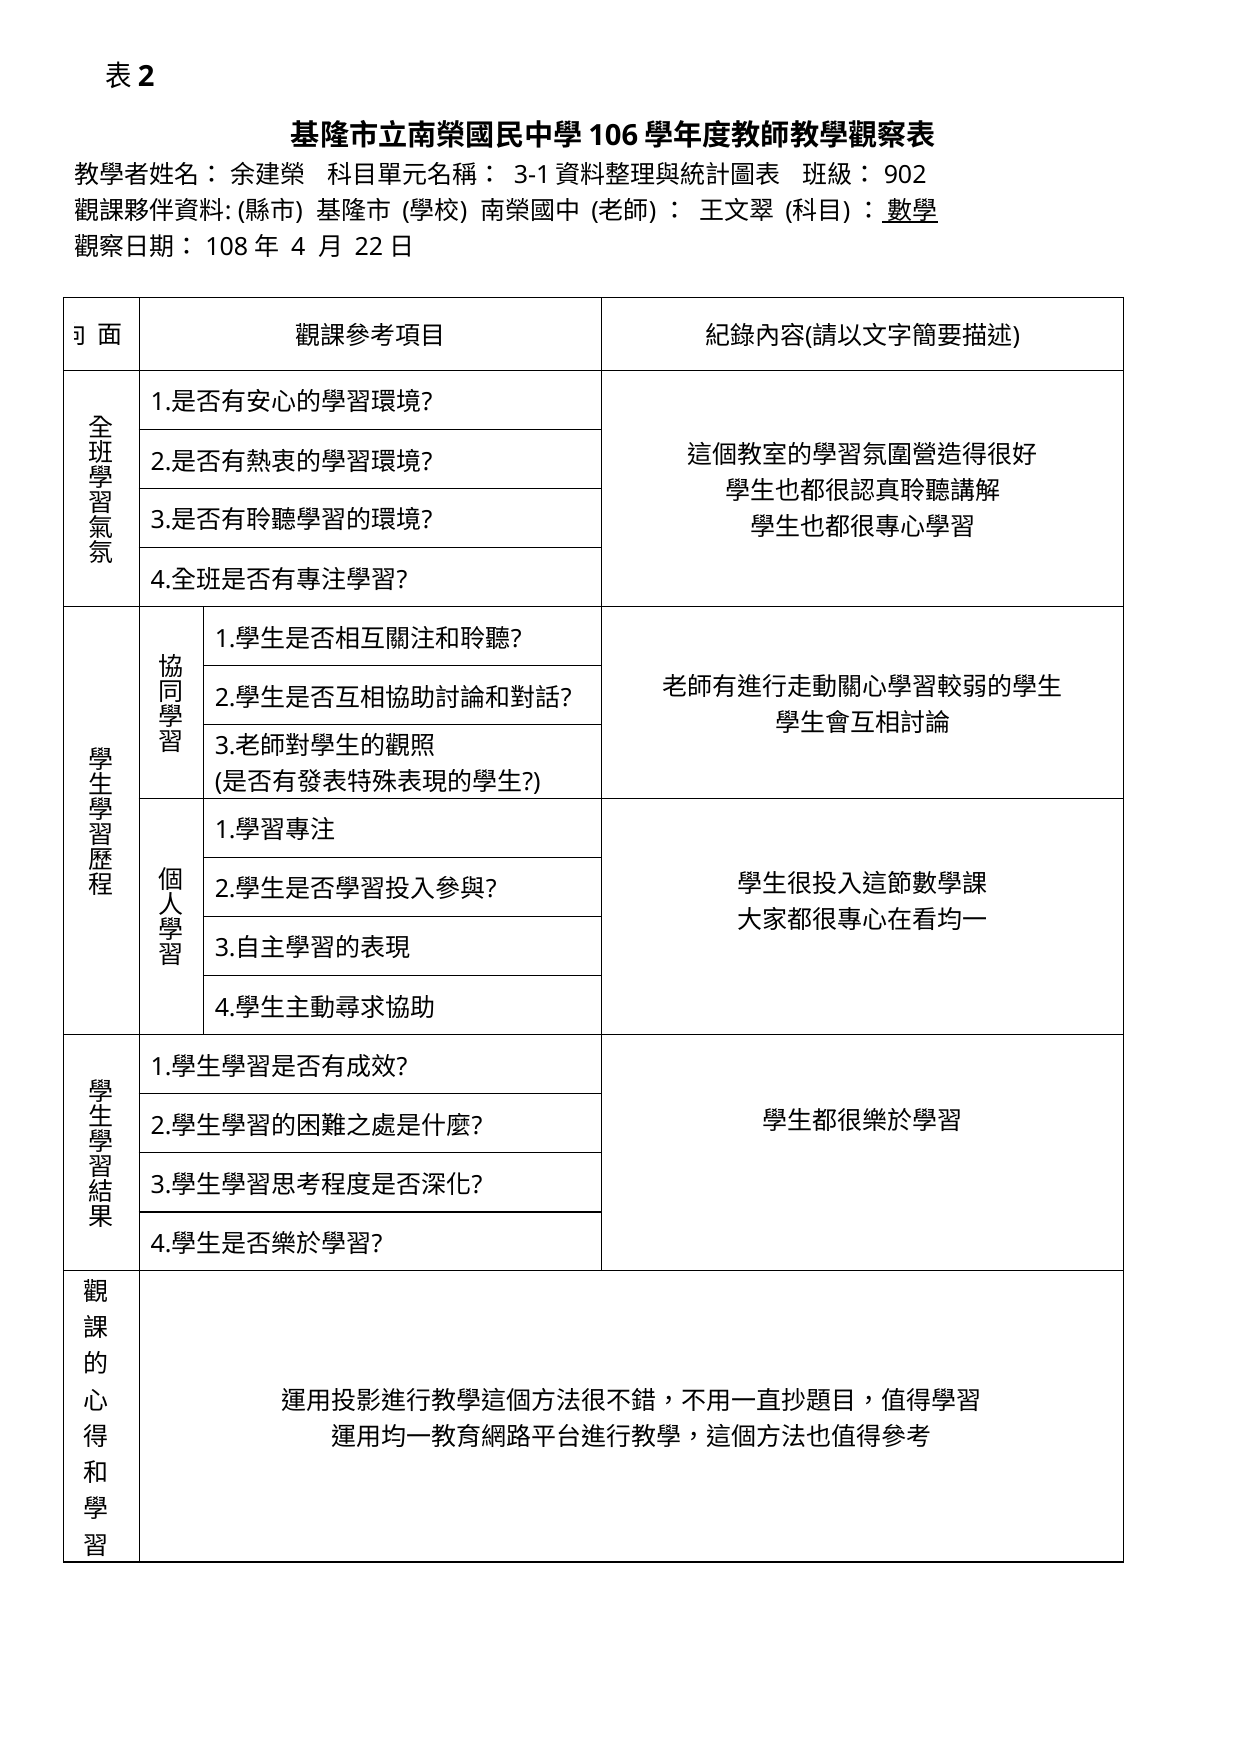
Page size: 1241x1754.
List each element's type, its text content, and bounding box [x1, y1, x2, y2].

table_cell 學生很投入這節數學課 大家都很專心在看均一 [602, 799, 1123, 1034]
table_cell 協同學習 [140, 607, 203, 798]
table_cell 這個教室的學習氛圍營造得很好 學生也都很認真聆聽講解 學生也都很專心學習 [602, 371, 1123, 606]
table_cell 4.學生主動尋求協助 [204, 976, 601, 1034]
text 基隆市立南榮國民中學106學年度教師教學觀察表 [74, 112, 1152, 154]
table_cell 3.自主學習的表現 [204, 917, 601, 975]
table_cell 個人學習 [140, 799, 203, 1034]
table_cell 4.全班是否有專注學習? [140, 548, 601, 606]
table_cell 全班學習氣氛 [64, 371, 139, 606]
table_cell 學生學習歷程 [64, 607, 139, 1034]
table_cell 老師有進行走動關心學習較弱的學生 學生會互相討論 [602, 607, 1123, 798]
table_cell 學生都很樂於學習 [602, 1035, 1123, 1270]
text 觀課夥伴資料: (縣市) 基隆市 (學校) 南榮國中 (老師) ： 王文翠 (科目) ： 數學 [74, 190, 1152, 227]
table_cell 學生學習結果 [64, 1035, 139, 1270]
table_cell 4.學生是否樂於學習? [140, 1213, 601, 1270]
table_cell 2.學生是否互相協助討論和對話? [204, 666, 601, 724]
table_cell 觀課的心得和學習 [64, 1271, 139, 1561]
text 教學者姓名： 余建榮 科目單元名稱： 3-1資料整理與統計圖表 班級： 902 [74, 154, 1152, 190]
table_cell 1.學習專注 [204, 799, 601, 857]
table_cell 2.學生是否學習投入參與? [204, 858, 601, 916]
table_header 觀課參考項目 [140, 298, 601, 370]
table_cell 1.是否有安心的學習環境? [140, 371, 601, 429]
table_cell 3.老師對學生的觀照 (是否有發表特殊表現的學生?) [204, 725, 601, 798]
text 觀察日期： 108 年 4 月 22 日 [74, 227, 1152, 263]
table_cell 2.是否有熱衷的學習環境? [140, 430, 601, 488]
table_header 面 向 [64, 298, 139, 370]
table_cell 2.學生學習的困難之處是什麼? [140, 1094, 601, 1152]
table_cell 1.學生是否相互關注和聆聽? [204, 607, 601, 665]
text 表 2 [105, 53, 1154, 95]
table_cell 3.學生學習思考程度是否深化? [140, 1153, 601, 1211]
table_cell 運用投影進行教學這個方法很不錯，不用一直抄題目，值得學習 運用均一教育網路平台進行教學，這個方法也值得參考 [140, 1271, 1123, 1561]
table_header 紀錄內容(請以文字簡要描述) [602, 298, 1123, 370]
table_cell 3.是否有聆聽學習的環境? [140, 489, 601, 547]
table_cell 1.學生學習是否有成效? [140, 1035, 601, 1093]
